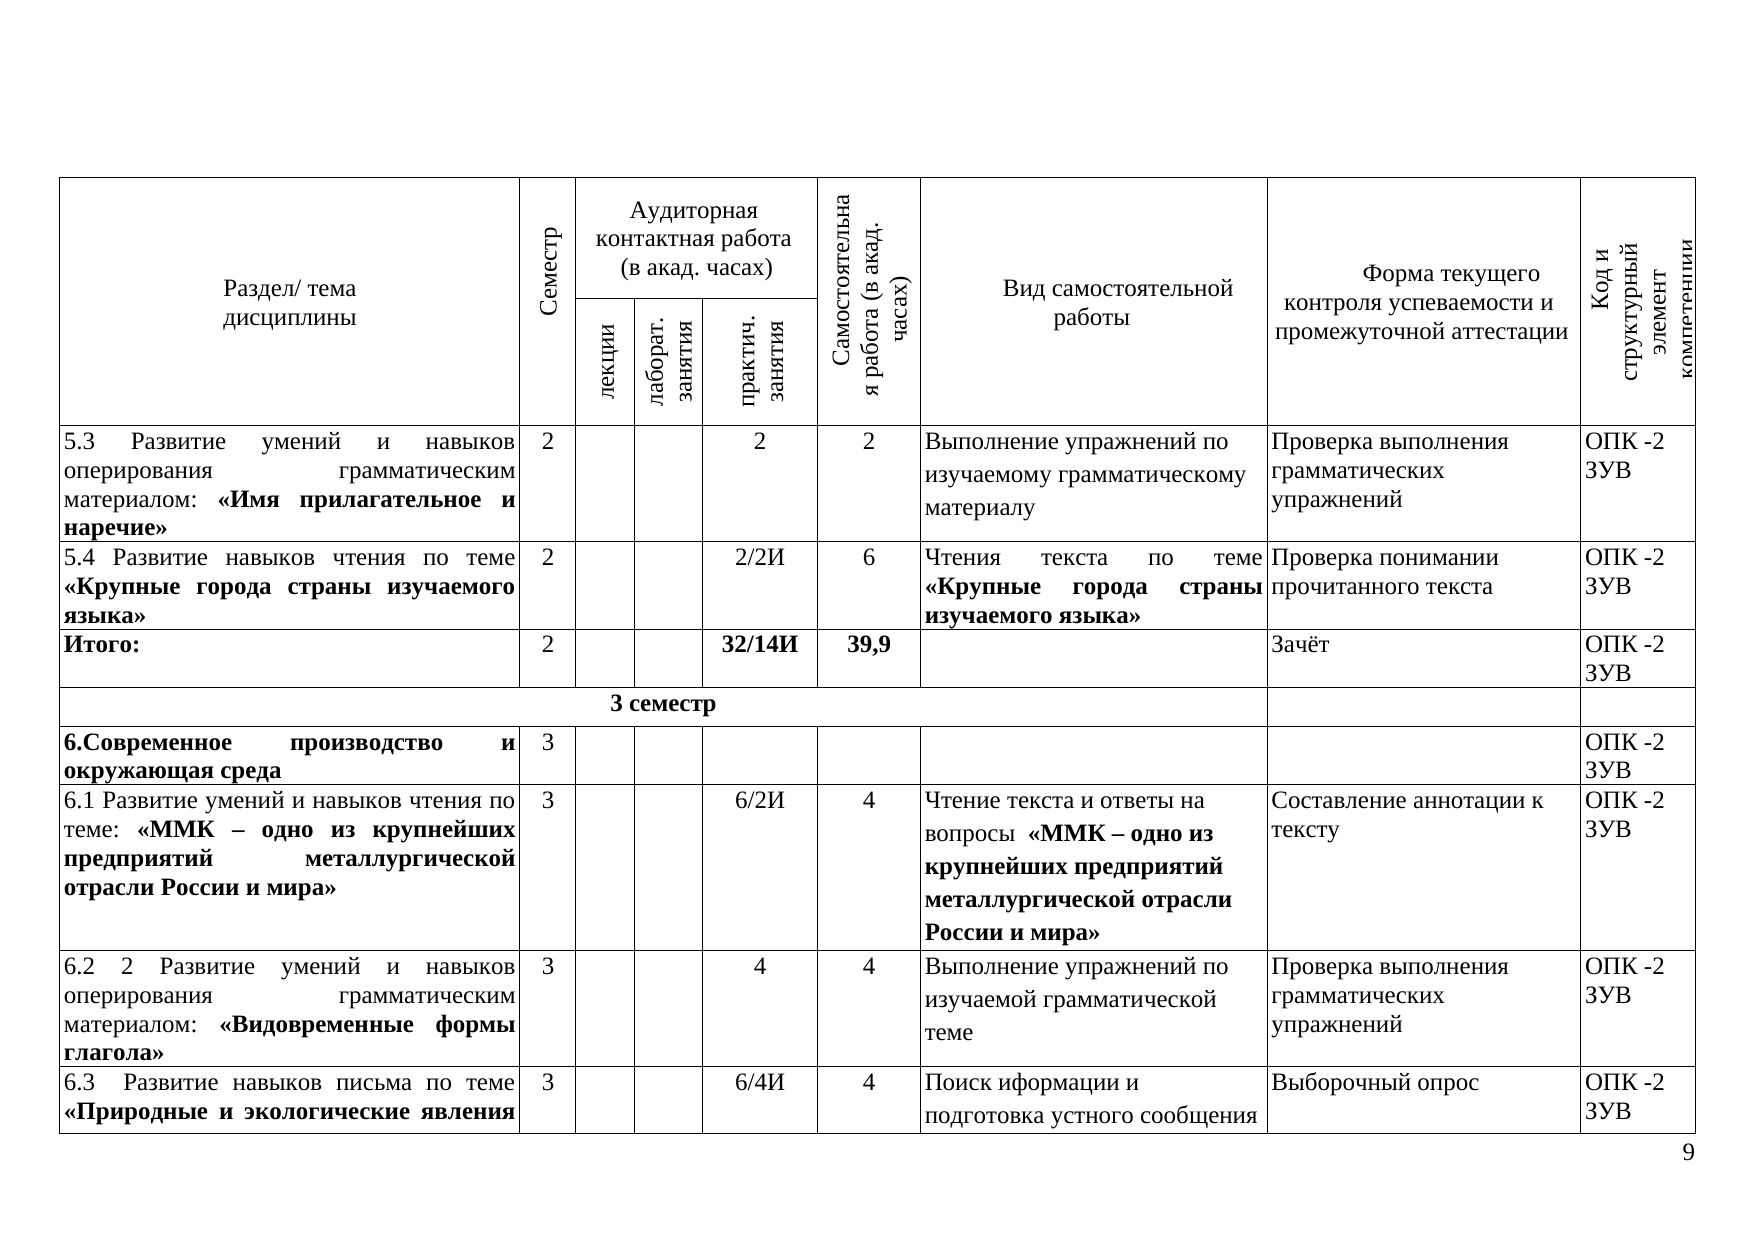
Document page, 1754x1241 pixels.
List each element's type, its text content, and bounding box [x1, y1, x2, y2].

table_cell 2 [818, 426, 920, 541]
table_cell ОПК -2 ЗУВ [1581, 951, 1695, 1066]
table_header Форма текущего контроля успеваемости и промежуточной аттестации [1268, 178, 1580, 425]
table_cell [576, 785, 634, 950]
table_cell ОПК -2 ЗУВ [1581, 727, 1695, 784]
table_cell [1581, 688, 1695, 726]
table_header Код и структурный элемент компетенции [1581, 178, 1695, 425]
table_cell ОПК -2 ЗУВ [1581, 426, 1695, 541]
table_cell Итого: [60, 630, 519, 687]
table_cell Выборочный опрос [1268, 1067, 1580, 1133]
table_cell 5.3 Развитие умений и навыков оперирования грамматическим материалом: «Имя прилагательное и наречие» [60, 426, 519, 541]
table_header Раздел/ тема дисциплины [60, 178, 519, 425]
table_cell Поиск иформации и подготовка устного сообщения [921, 1067, 1267, 1133]
table_cell Проверка выполнения грамматических упражнений [1268, 426, 1580, 541]
table_cell ОПК -2 ЗУВ [1581, 542, 1695, 628]
table_cell [818, 727, 920, 784]
table_cell 39,9 [818, 630, 920, 687]
table_cell 2 [520, 630, 575, 687]
table_cell [635, 1067, 702, 1133]
table_cell [921, 630, 1267, 687]
table_cell 2 [520, 542, 575, 628]
table_cell Выполнение упражнений по изучаемому грамматическому материалу [921, 426, 1267, 541]
table_cell 6/4И [703, 1067, 817, 1133]
table_cell 3 [520, 785, 575, 950]
table_cell Проверка понимании прочитанного текста [1268, 542, 1580, 628]
table_cell ОПК -2 ЗУВ [1581, 785, 1695, 950]
table_cell [921, 727, 1267, 784]
table_cell 6 [818, 542, 920, 628]
table_header Вид самостоятельной работы [921, 178, 1267, 425]
table_header Самостоятельная работа (в акад. часах) [818, 178, 920, 425]
table_cell ОПК -2 ЗУВ [1581, 630, 1695, 687]
table_cell 2 [703, 426, 817, 541]
table_cell [635, 630, 702, 687]
table_cell [1268, 727, 1580, 784]
table_cell 3 семестр [60, 688, 1267, 726]
table_cell [576, 426, 634, 541]
table_cell практич. занятия [703, 299, 817, 425]
table_cell [576, 727, 634, 784]
table_cell [576, 1067, 634, 1133]
table_cell 6.1 Развитие умений и навыков чтения по теме: «ММК – одно из крупнейших предприятий металлургической отрасли России и мира» [60, 785, 519, 950]
table_cell 2/2И [703, 542, 817, 628]
table_cell [1268, 688, 1580, 726]
table_cell Выполнение упражнений по изучаемой грамматической теме [921, 951, 1267, 1066]
table_cell [703, 727, 817, 784]
table_cell 3 [520, 727, 575, 784]
table_cell ОПК -2 ЗУВ [1581, 1067, 1695, 1133]
table_cell [635, 785, 702, 950]
table_cell 4 [818, 1067, 920, 1133]
table_cell 32/14И [703, 630, 817, 687]
table_cell 3 [520, 1067, 575, 1133]
table_cell 4 [703, 951, 817, 1066]
table_header Семестр [520, 178, 575, 425]
table_header Аудиторная контактная работа (в акад. часах) [576, 178, 817, 298]
table_cell [635, 951, 702, 1066]
table_cell [576, 630, 634, 687]
table_cell 6.3 Развитие навыков письма по теме «Природные и экологические явления и изменения» [60, 1067, 519, 1133]
table_cell [635, 542, 702, 628]
table_cell 2 [520, 426, 575, 541]
table_cell лекции [576, 299, 634, 425]
table_cell 4 [818, 951, 920, 1066]
table_cell 6.Современное производство и окружающая среда [60, 727, 519, 784]
table_cell 3 [520, 951, 575, 1066]
table_cell Чтение текста и ответы на вопросы «ММК – одно из крупнейших предприятий металлургической отрасли России и мира» [921, 785, 1267, 950]
table_cell [576, 542, 634, 628]
table_cell [635, 727, 702, 784]
table_cell [635, 426, 702, 541]
table_cell 4 [818, 785, 920, 950]
table_cell 6.2 2 Развитие умений и навыков оперирования грамматическим материалом: «Видовременные формы глагола» [60, 951, 519, 1066]
table_cell Чтения текста по теме «Крупные города страны изучаемого языка» [921, 542, 1267, 628]
table_cell 5.4 Развитие навыков чтения по теме «Крупные города страны изучаемого языка» [60, 542, 519, 628]
table_cell Составление аннотации к тексту [1268, 785, 1580, 950]
table_cell 6/2И [703, 785, 817, 950]
table_cell Проверка выполнения грамматических упражнений [1268, 951, 1580, 1066]
table_cell Зачёт [1268, 630, 1580, 687]
table_cell [576, 951, 634, 1066]
table_cell лаборат. занятия [635, 299, 702, 425]
